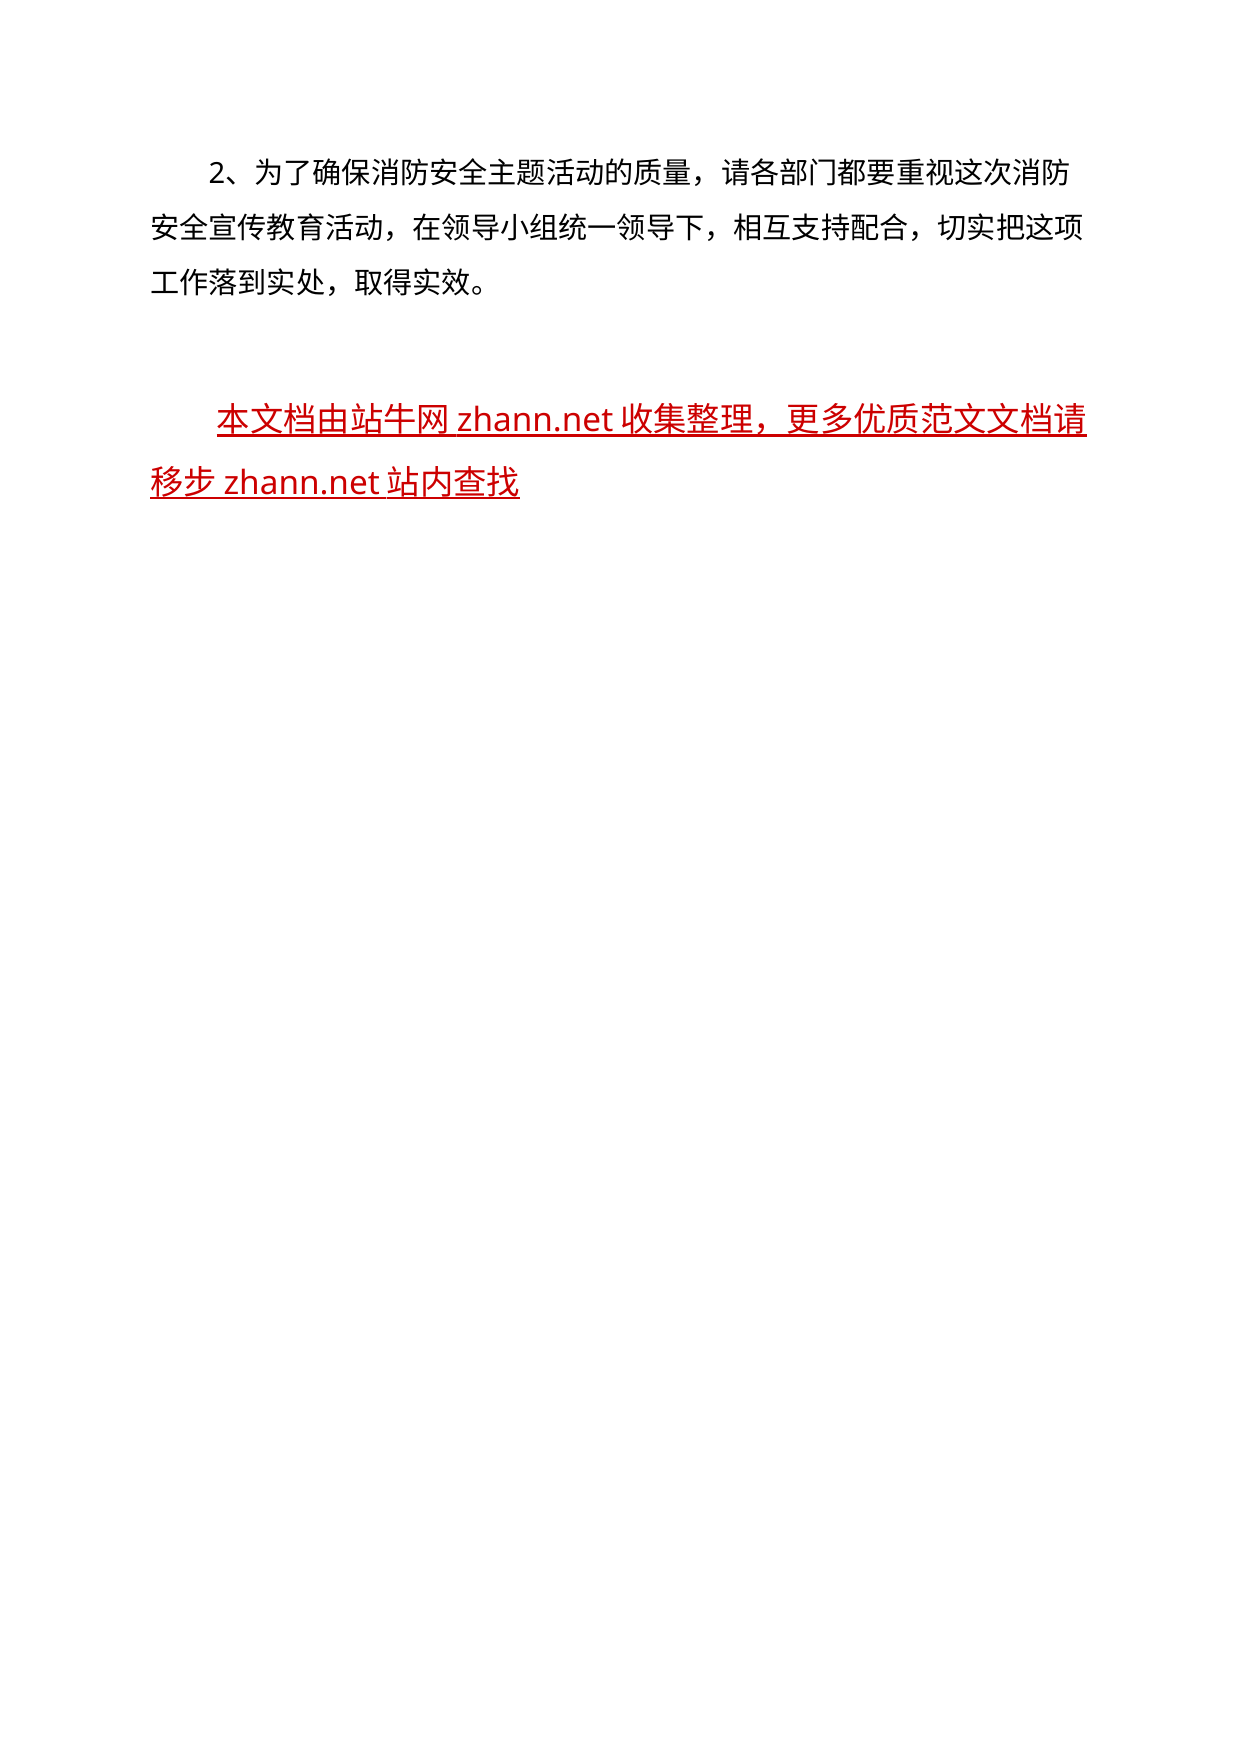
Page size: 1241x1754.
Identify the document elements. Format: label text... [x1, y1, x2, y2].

text 2、为了确保消防安全主题活动的质量，请各部门都要重视这次消防安全宣传教育活动，在领导小组统一领导下，相互支持配合，切实把这项工作落到实处，取得实效。 [150, 150, 1090, 302]
text 本文档由站牛网zhann.net收集整理，更多优质范文文档请移步zhann.net站内查找 [150, 393, 1090, 504]
